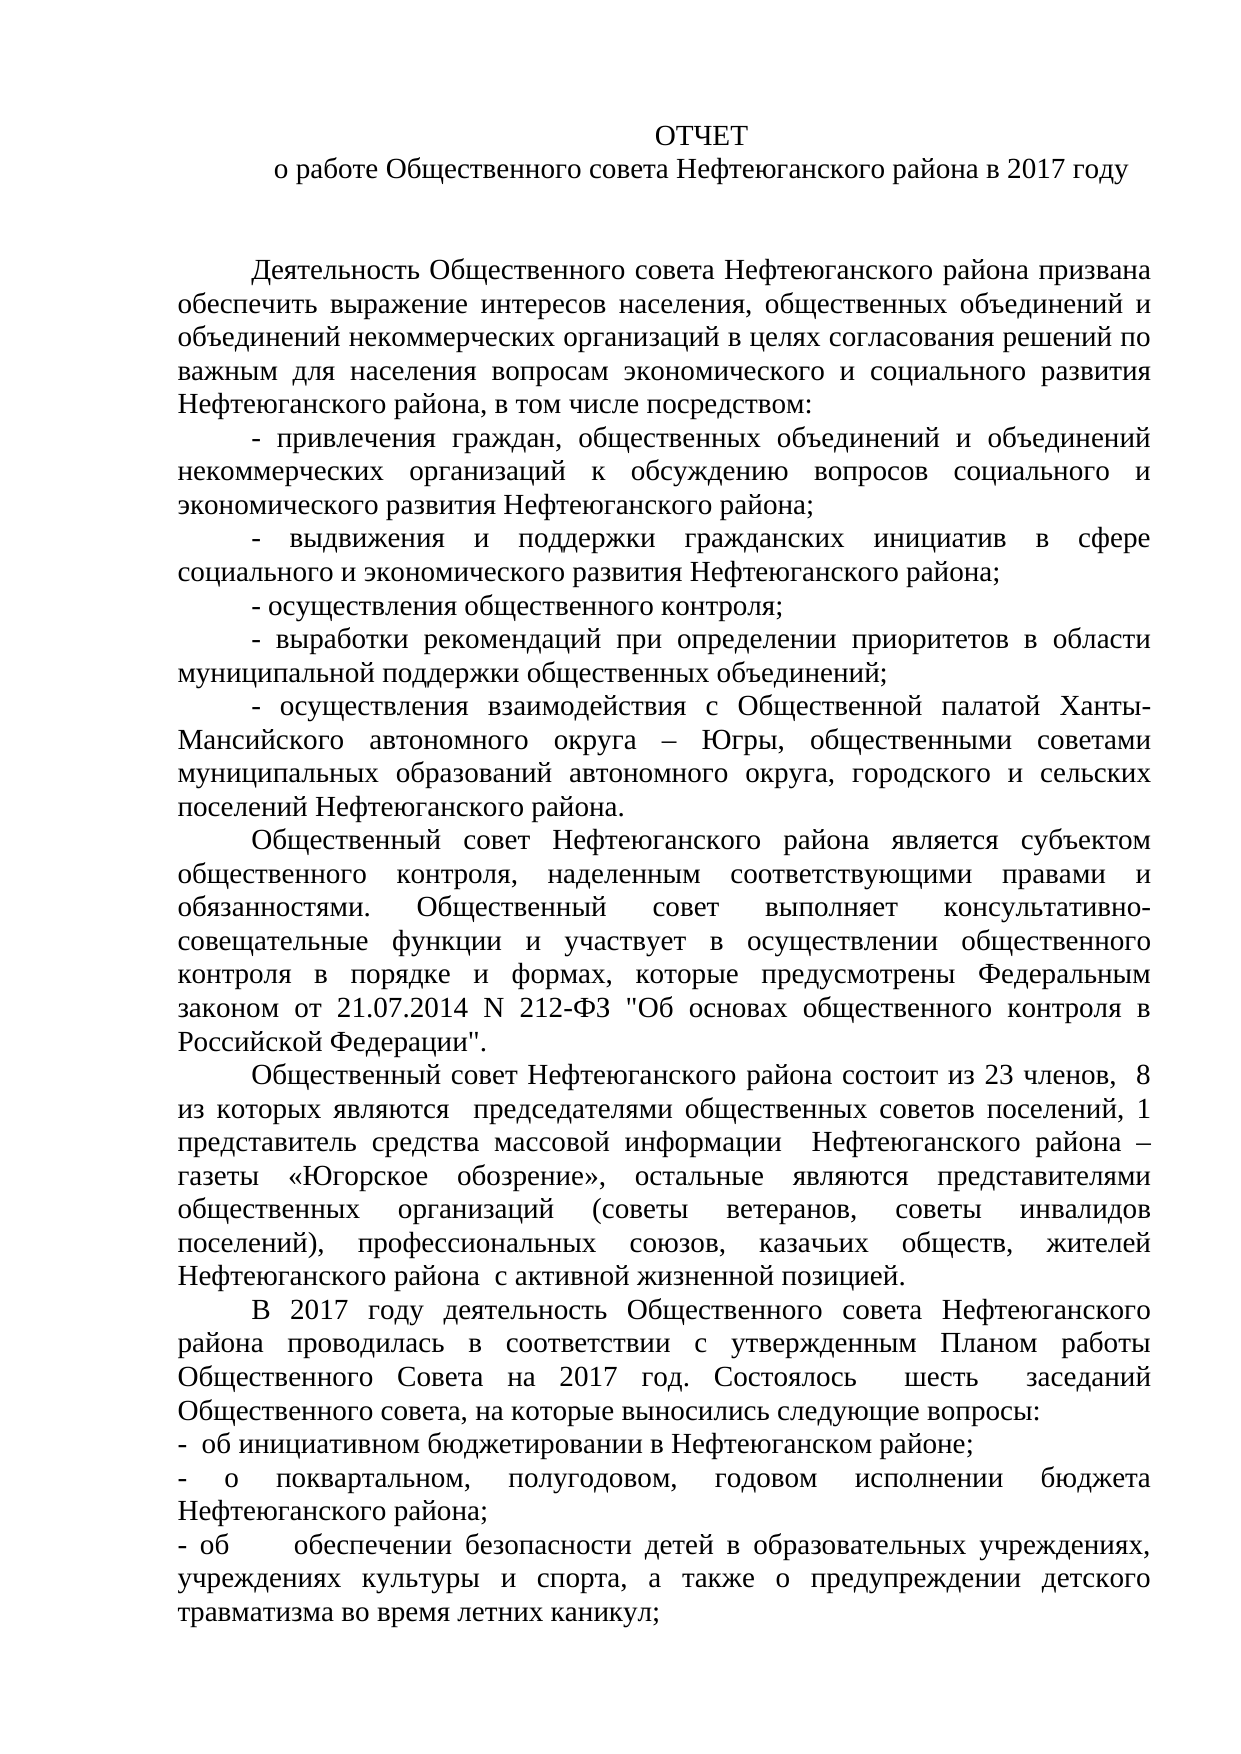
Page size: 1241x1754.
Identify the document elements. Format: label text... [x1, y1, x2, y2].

text - об инициативном бюджетировании в Нефтеюганском районе; [177, 1426, 1152, 1460]
text ОТЧЕТ [177, 118, 1152, 152]
text - осуществления взаимодействия с Общественной палатой Ханты-Мансийского автономного округа – Югры, общественными советами муниципальных образований автономного округа, городского и сельских поселений Нефтеюганского района. [177, 688, 1152, 822]
text - о поквартальном, полугодовом, годовом исполнении бюджета Нефтеюганского района; [177, 1460, 1152, 1527]
text Общественный совет Нефтеюганского района состоит из 23 членов, 8 из которых являются председателями общественных советов поселений, 1 представитель средства массовой информации Нефтеюганского района – газеты «Югорское обозрение», остальные являются представителями общественных организаций (советы ветеранов, советы инвалидов поселений), профессиональных союзов, казачьих обществ, жителей Нефтеюганского района с активной жизненной позицией. [177, 1057, 1152, 1292]
text Общественный совет Нефтеюганского района является субъектом общественного контроля, наделенным соответствующими правами и обязанностями. Общественный совет выполняет консультативно-совещательные функции и участвует в осуществлении общественного контроля в порядке и формах, которые предусмотрены Федеральным законом от 21.07.2014 N 212-ФЗ "Об основах общественного контроля в Российской Федерации". [177, 822, 1152, 1057]
text - привлечения граждан, общественных объединений и объединений некоммерческих организаций к обсуждению вопросов социального и экономического развития Нефтеюганского района; [177, 420, 1152, 521]
text - выработки рекомендаций при определении приоритетов в области муниципальной поддержки общественных объединений; [177, 621, 1152, 688]
text о работе Общественного совета Нефтеюганского района в 2017 году [177, 152, 1152, 185]
text - выдвижения и поддержки гражданских инициатив в сфере социального и экономического развития Нефтеюганского района; [177, 521, 1152, 588]
text В 2017 году деятельность Общественного совета Нефтеюганского района проводилась в соответствии с утвержденным Планом работы Общественного Совета на 2017 год. Состоялось шесть заседаний Общественного совета, на которые выносились следующие вопросы: [177, 1292, 1152, 1426]
text Деятельность Общественного совета Нефтеюганского района призвана обеспечить выражение интересов населения, общественных объединений и объединений некоммерческих организаций в целях согласования решений по важным для населения вопросам экономического и социального развития Нефтеюганского района, в том числе посредством: [177, 252, 1152, 420]
text - об обеспечении безопасности детей в образовательных учреждениях, учреждениях культуры и спорта, а также о предупреждении детского травматизма во время летних каникул; [177, 1527, 1152, 1627]
text - осуществления общественного контроля; [177, 588, 1152, 621]
